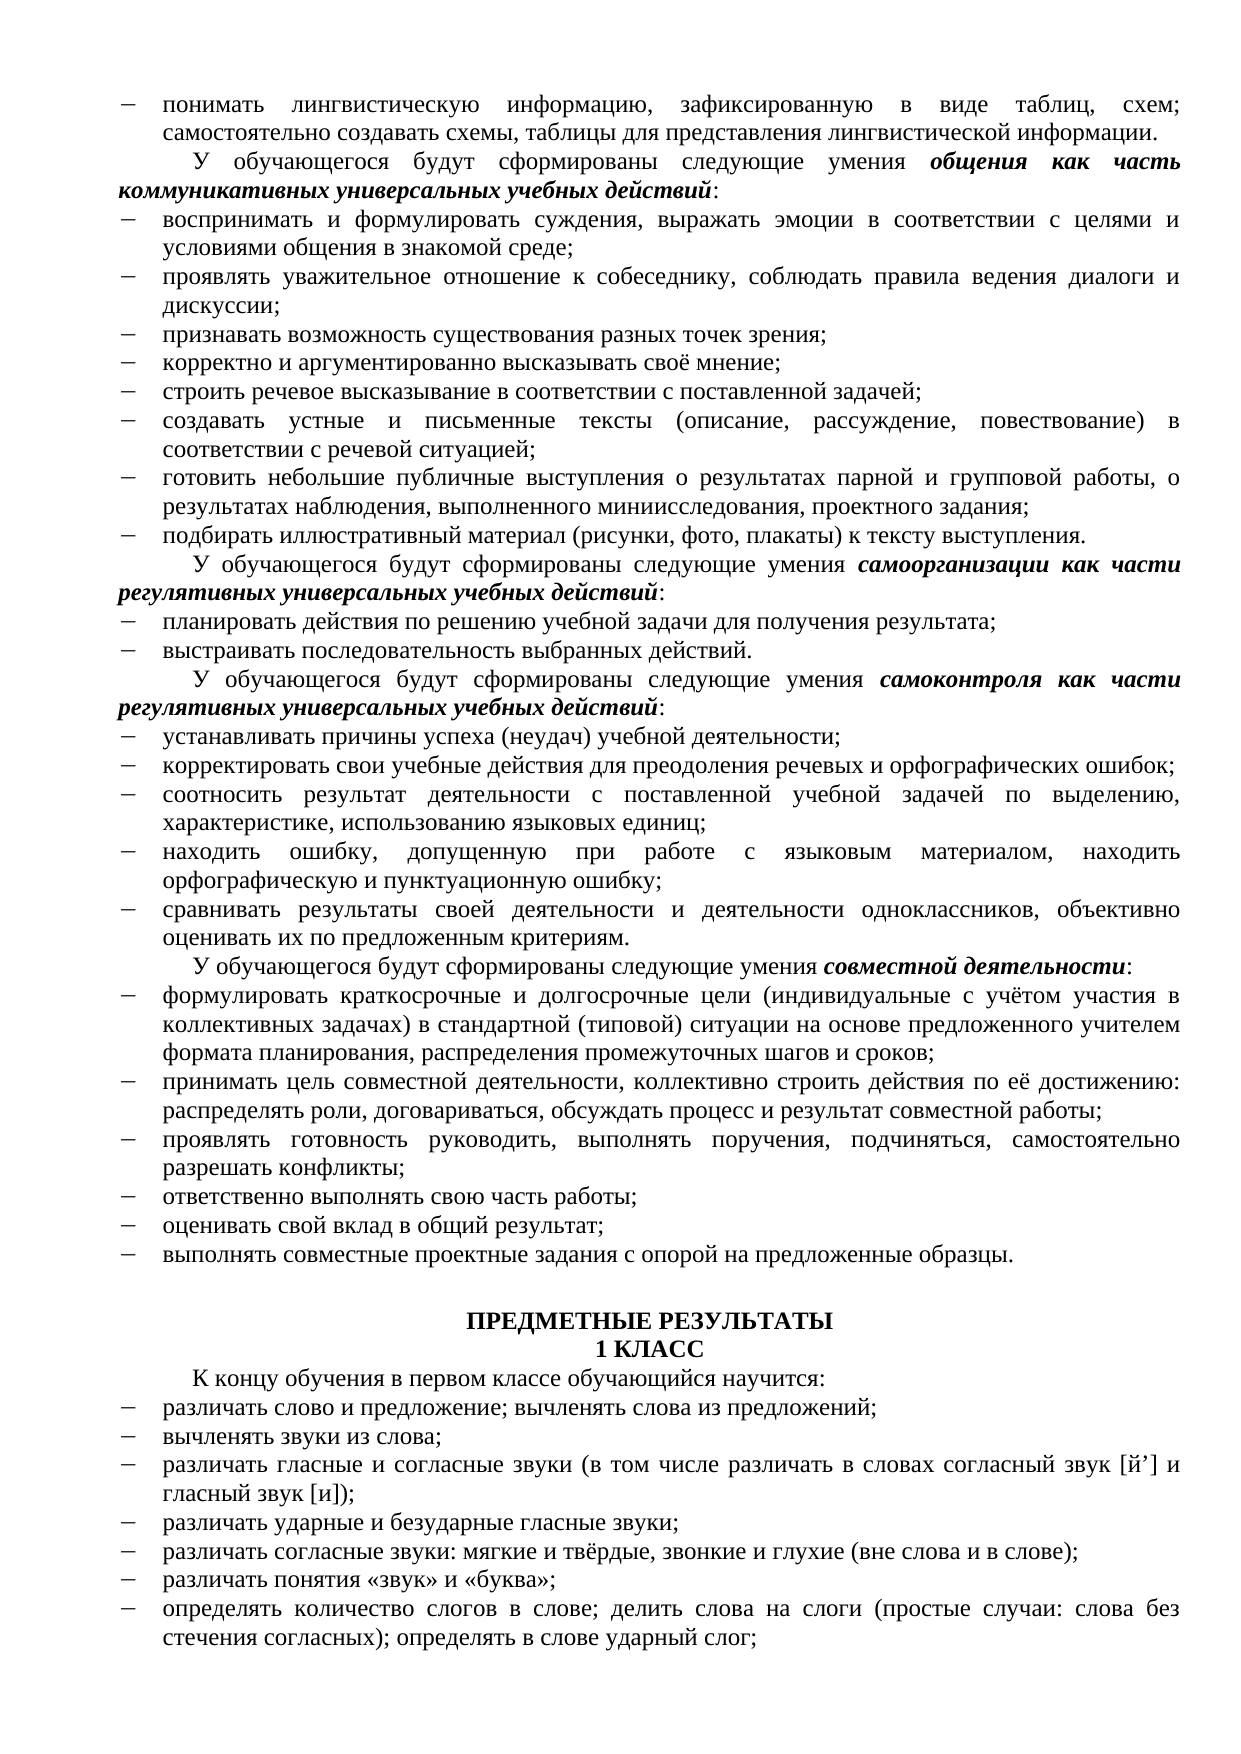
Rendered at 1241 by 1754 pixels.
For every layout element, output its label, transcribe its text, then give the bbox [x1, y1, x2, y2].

list воспринимать и формулировать суждения, выражать эмоции в соответствии с целями и условиями общения в знакомой среде; [118, 204, 1181, 261]
list подбирать иллюстративный материал (рисунки, фото, плакаты) к тексту выступления. [118, 520, 1181, 549]
list находить ошибку, допущенную при работе с языковым материалом, находить орфографическую и пунктуационную ошибку; [118, 836, 1181, 894]
list различать ударные и безударные гласные звуки; [118, 1507, 1181, 1536]
list формулировать краткосрочные и долгосрочные цели (индивидуальные с учётом участия в коллективных задачах) в стандартной (типовой) ситуации на основе предложенного учителем формата планирования, распределения промежуточных шагов и сроков; [118, 980, 1181, 1066]
list соотносить результат деятельности с поставленной учебной задачей по выделению, характеристике, использованию языковых единиц; [118, 779, 1181, 836]
list различать слово и предложение; вычленять слова из предложений; [118, 1392, 1181, 1421]
list различать согласные звуки: мягкие и твёрдые, звонкие и глухие (вне слова и в слове); [118, 1536, 1181, 1564]
list различать понятия «звук» и «буква»; [118, 1564, 1181, 1593]
list корректно и аргументированно высказывать своё мнение; [118, 347, 1181, 376]
list корректировать свои учебные действия для преодоления речевых и орфографических ошибок; [118, 750, 1181, 779]
list ответственно выполнять свою часть работы; [118, 1181, 1181, 1210]
text 1 КЛАСС [118, 1334, 1181, 1363]
list выстраивать последовательность выбранных действий. [118, 635, 1181, 664]
list планировать действия по решению учебной задачи для получения результата; [118, 606, 1181, 635]
list различать гласные и согласные звуки (в том числе различать в словах согласный звук [й’] и гласный звук [и]); [118, 1449, 1181, 1507]
list готовить небольшие публичные выступления о результатах парной и групповой работы, о результатах наблюдения, выполненного мини­исследования, проектного задания; [118, 462, 1181, 520]
text У обучающегося будут сформированы следующие умения совместной деятельности: [118, 951, 1181, 980]
list выполнять совместные проектные задания с опорой на предложенные образцы. [118, 1239, 1181, 1267]
list проявлять уважительное отношение к собеседнику, соблюдать правила ведения диалоги и дискуссии; [118, 261, 1181, 319]
list проявлять готовность руководить, выполнять поручения, подчиняться, самостоятельно разрешать конфликты; [118, 1124, 1181, 1181]
list понимать лингвистическую информацию, зафиксированную в виде таблиц, схем; самостоятельно создавать схемы, таблицы для представления лингвистической информации. [118, 89, 1181, 146]
list принимать цель совместной деятельности, коллективно строить действия по её достижению: распределять роли, договариваться, обсуждать процесс и результат совместной работы; [118, 1066, 1181, 1124]
text У обучающегося будут сформированы следующие умения общения как часть коммуникативных универсальных учебных действий: [118, 146, 1181, 204]
list строить речевое высказывание в соответствии с поставленной задачей; [118, 376, 1181, 405]
list устанавливать причины успеха (неудач) учебной деятельности; [118, 721, 1181, 750]
list вычленять звуки из слова; [118, 1421, 1181, 1449]
list сравнивать результаты своей деятельности и деятельности одноклассников, объективно оценивать их по предложенным критериям. [118, 894, 1181, 951]
text ПРЕДМЕТНЫЕ РЕЗУЛЬТАТЫ [118, 1306, 1181, 1334]
list определять количество слогов в слове; делить слова на слоги (простые случаи: слова без стечения согласных); определять в слове ударный слог; [118, 1593, 1181, 1651]
text У обучающегося будут сформированы следующие умения самоконтроля как части регулятивных универсальных учебных действий: [118, 664, 1181, 721]
list оценивать свой вклад в общий результат; [118, 1210, 1181, 1239]
list признавать возможность существования разных точек зрения; [118, 319, 1181, 347]
text К концу обучения в первом классе обучающийся научится: [118, 1363, 1181, 1392]
list создавать устные и письменные тексты (описание, рассуждение, повествование) в соответствии с речевой ситуацией; [118, 405, 1181, 462]
text У обучающегося будут сформированы следующие умения самоорганизации как части регулятивных универсальных учебных действий: [118, 549, 1181, 606]
